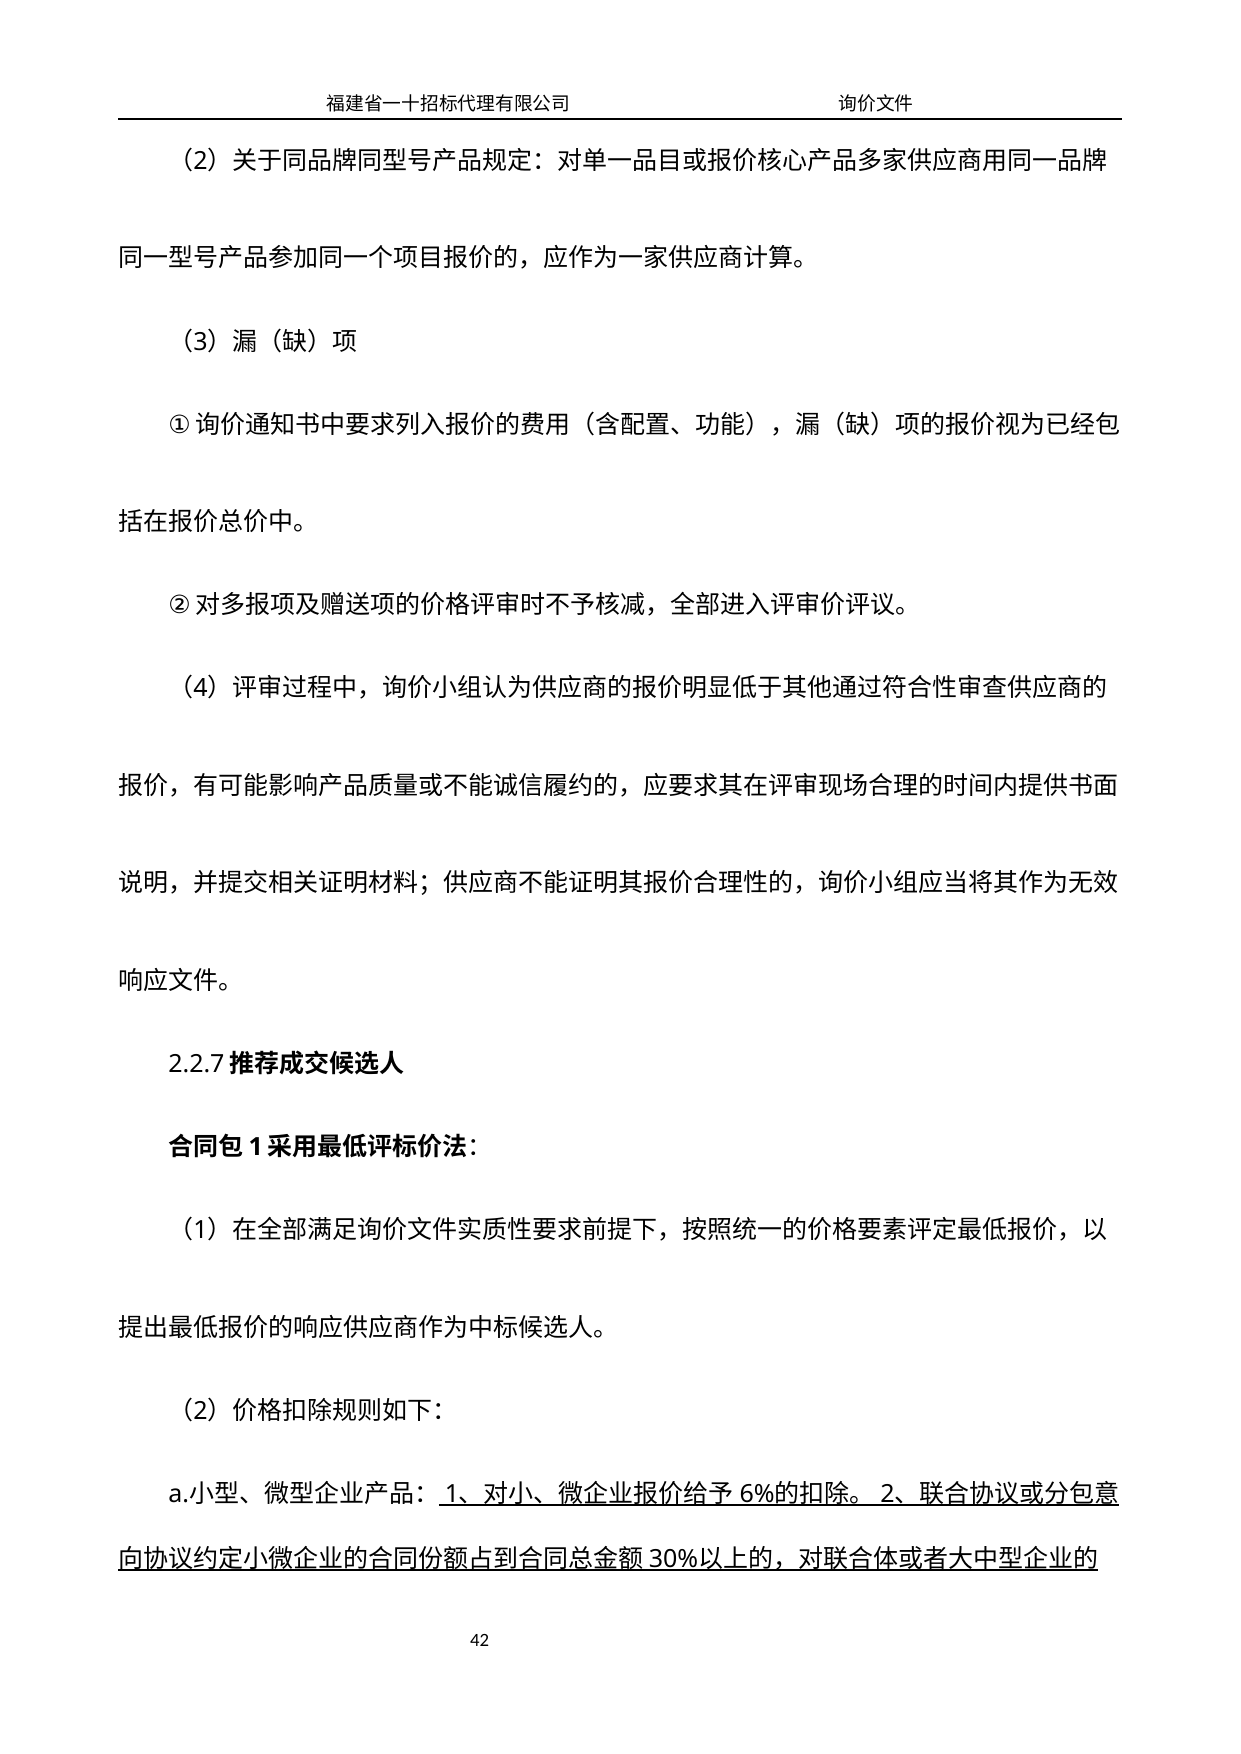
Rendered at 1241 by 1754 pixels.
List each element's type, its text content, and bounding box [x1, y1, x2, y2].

text 2.2.7推荐成交候选人 [118, 1029, 1122, 1094]
text （3）漏（缺）项 [118, 307, 1122, 372]
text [118, 1459, 1122, 1589]
text （2）价格扣除规则如下： [118, 1376, 1122, 1441]
text （4）评审过程中，询价小组认为供应商的报价明显低于其他通过符合性审查供应商的报价，有可能影响产品质量或不能诚信履约的，应要求其在评审现场合理的时间内提供书面说明，并提交相关证明材料；供应商不能证明其报价合理性的，询价小组应当将其作为无效响应文件。 [118, 653, 1122, 1011]
text ②对多报项及赠送项的价格评审时不予核减，全部进入评审价评议。 [118, 570, 1122, 635]
text ①询价通知书中要求列入报价的费用（含配置、功能），漏（缺）项的报价视为已经包括在报价总价中。 [118, 390, 1122, 552]
text （1）在全部满足询价文件实质性要求前提下，按照统一的价格要素评定最低报价，以提出最低报价的响应供应商作为中标候选人。 [118, 1195, 1122, 1358]
text （2）关于同品牌同型号产品规定：对单一品目或报价核心产品多家供应商用同一品牌同一型号产品参加同一个项目报价的，应作为一家供应商计算。 [118, 126, 1122, 288]
text 合同包1采用最低评标价法： [118, 1112, 1122, 1177]
